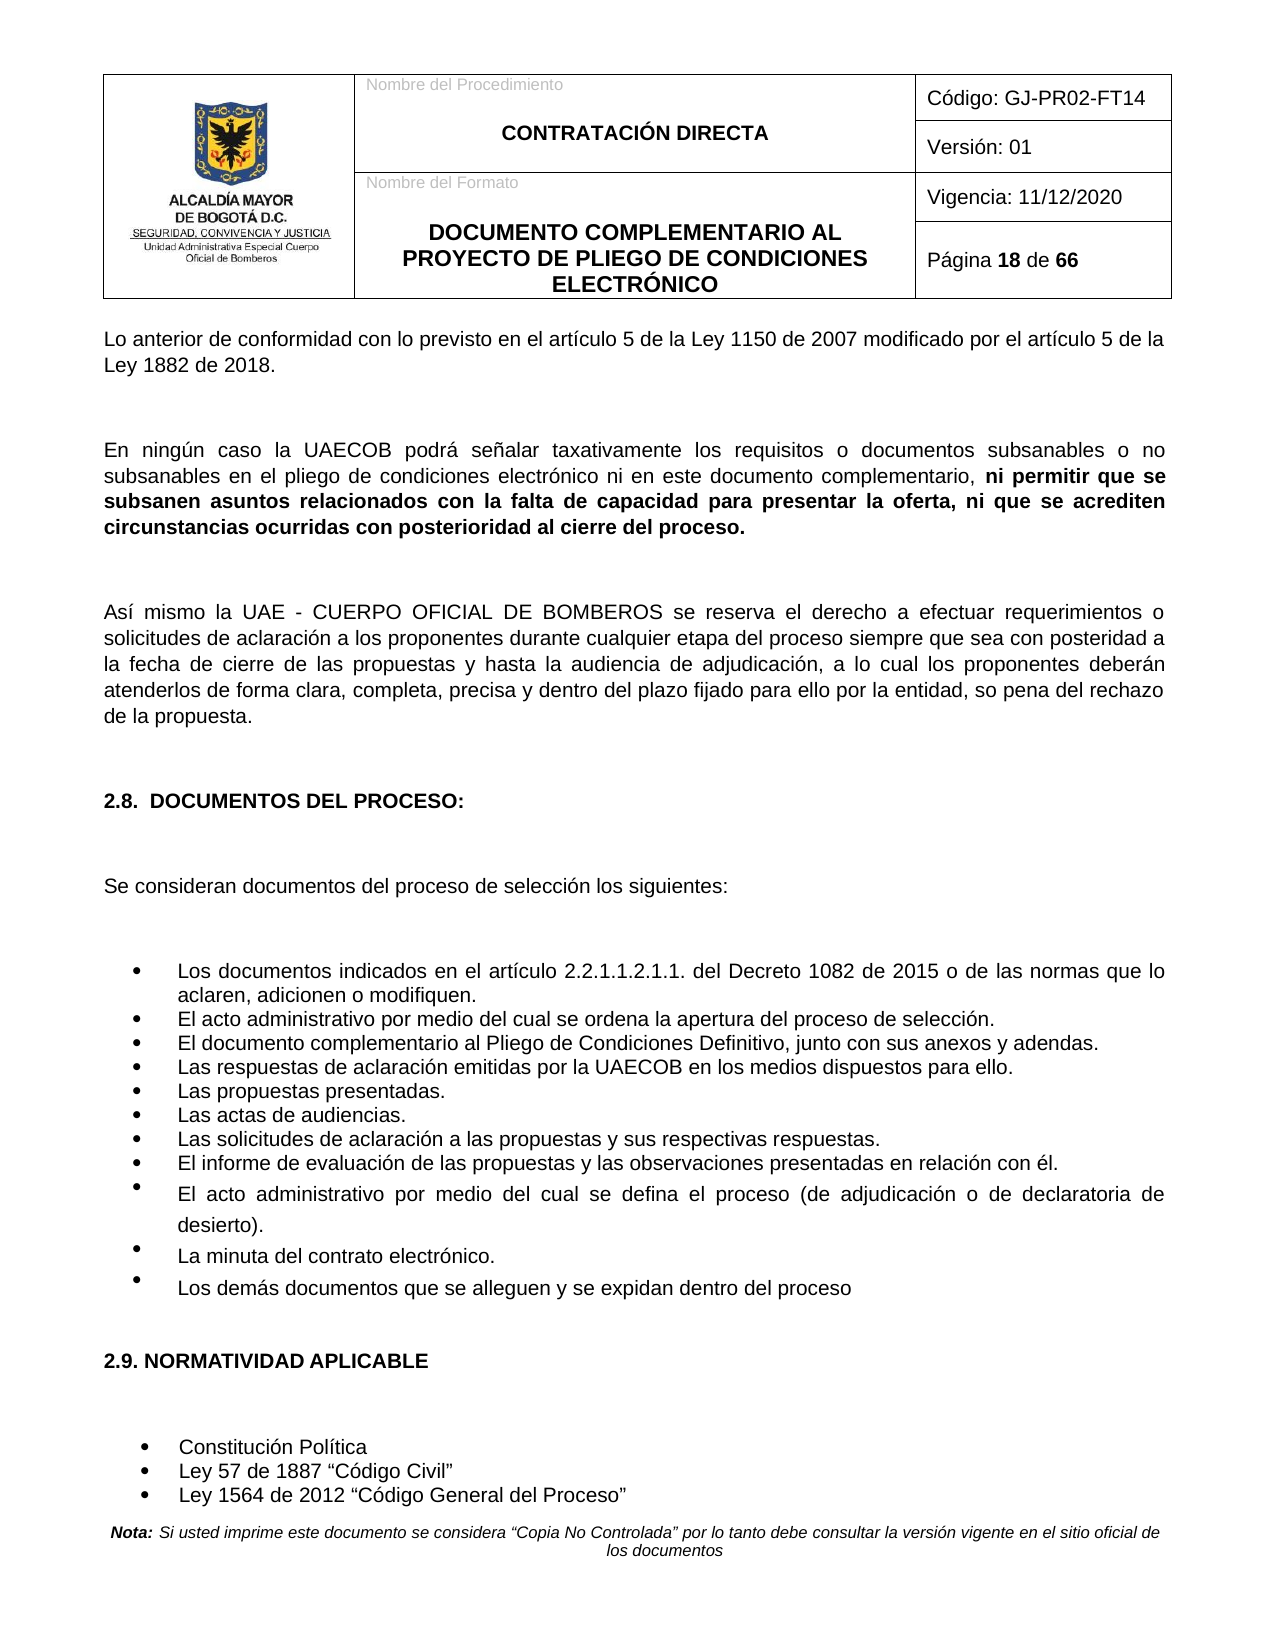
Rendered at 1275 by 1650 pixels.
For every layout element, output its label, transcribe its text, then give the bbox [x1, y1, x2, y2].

list Ley 1564 de 2012 “Código General del Proceso” [141, 1483, 1167, 1507]
picture [128, 100, 332, 265]
text Se consideran documentos del proceso de selección los siguientes: [103, 873, 1167, 897]
text 2.8. DOCUMENTOS DEL PROCESO: [103, 788, 1167, 812]
text Así mismo la UAE - CUERPO OFICIAL DE BOMBEROS se reserva el derecho a efectuar requerimientos o solicitudes de aclaración a los proponentes durante cualquier etapa del proceso siempre que sea con posteridad a la fecha de cierre de las propuestas y hasta la audiencia de adjudicación, a lo cual los proponentes deberán atenderlos de forma clara, completa, precisa y dentro del plazo fijado para ello por la entidad, so pena del rechazo de la propuesta. [103, 600, 1167, 727]
list Las propuestas presentadas. [133, 1079, 1167, 1103]
list El informe de evaluación de las propuestas y las observaciones presentadas en relación con él. [133, 1151, 1167, 1175]
text 2.9. NORMATIVIDAD APLICABLE [103, 1342, 1167, 1373]
list El acto administrativo por medio del cual se defina el proceso (de adjudicación o de declaratoria de desierto). [133, 1175, 1167, 1237]
list Las solicitudes de aclaración a las propuestas y sus respectivas respuestas. [133, 1127, 1167, 1151]
list Ley 57 de 1887 “Código Civil” [141, 1459, 1167, 1483]
list Las respuestas de aclaración emitidas por la UAECOB en los medios dispuestos para ello. [133, 1054, 1167, 1079]
list Los documentos indicados en el artículo 2.2.1.1.2.1.1. del Decreto 1082 de 2015 o de las normas que lo aclaren, adicionen o modifiquen. [133, 958, 1167, 1006]
list Constitución Política [141, 1435, 1167, 1459]
list La minuta del contrato electrónico. [133, 1237, 1167, 1268]
list El documento complementario al Pliego de Condiciones Definitivo, junto con sus anexos y adendas. [133, 1031, 1167, 1054]
list Las actas de audiencias. [133, 1103, 1167, 1127]
list El acto administrativo por medio del cual se ordena la apertura del proceso de selección. [133, 1006, 1167, 1031]
text En ningún caso la UAECOB podrá señalar taxativamente los requisitos o documentos subsanables o no subsanables en el pliego de condiciones electrónico ni en este documento complementario, ni permitir que se subsanen asuntos relacionados con la falta de capacidad para presentar la oferta, ni que se acrediten circunstancias ocurridas con posterioridad al cierre del proceso. [103, 438, 1167, 539]
list Los demás documentos que se alleguen y se expidan dentro del proceso [133, 1268, 1167, 1299]
